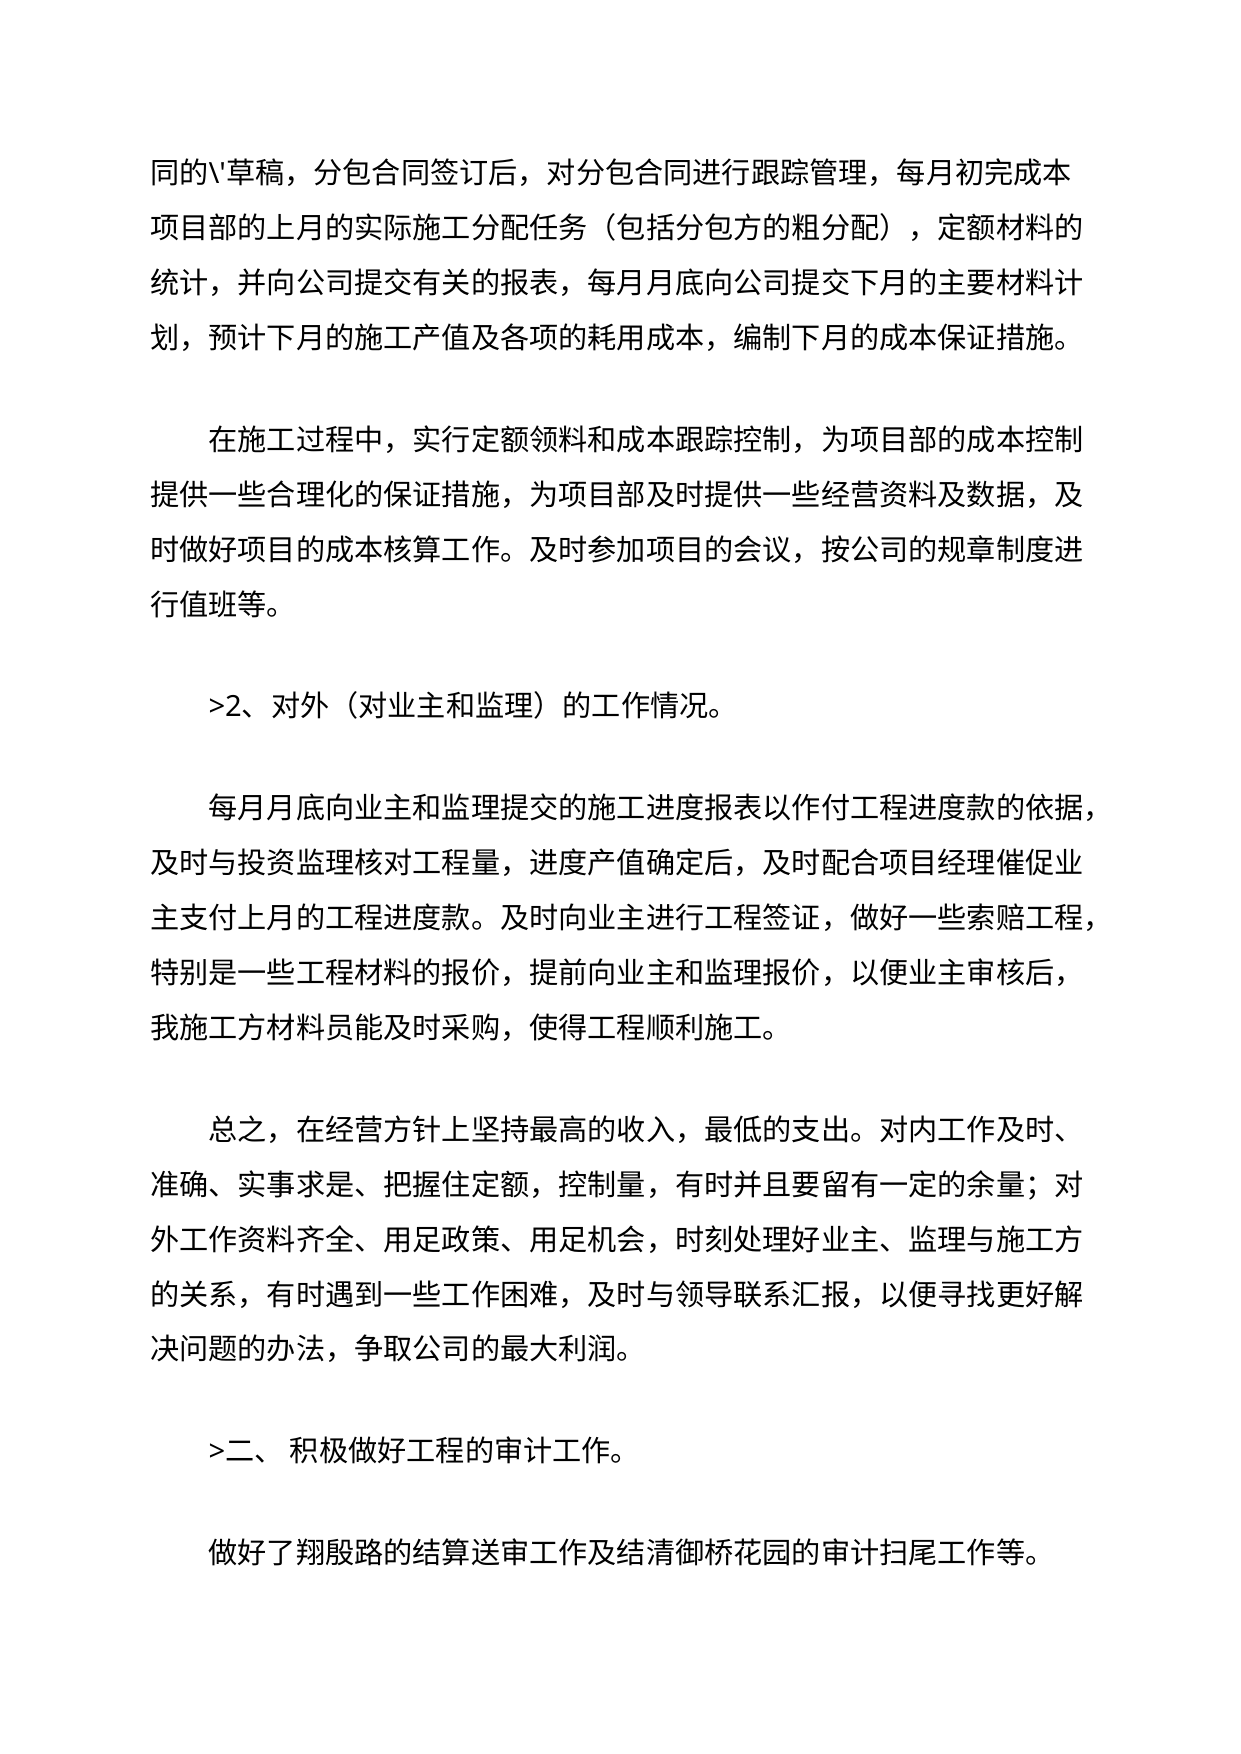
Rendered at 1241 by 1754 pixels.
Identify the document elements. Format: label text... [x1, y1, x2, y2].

text 在施工过程中，实行定额领料和成本跟踪控制，为项目部的成本控制提供一些合理化的保证措施，为项目部及时提供一些经营资料及数据，及时做好项目的成本核算工作。及时参加项目的会议，按公司的规章制度进行值班等。 [150, 417, 1090, 623]
text >2、对外（对业主和监理）的工作情况。 [150, 683, 1090, 725]
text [150, 150, 1090, 357]
text >二、 积极做好工程的审计工作。 [150, 1428, 1090, 1470]
text 总之，在经营方针上坚持最高的收入，最低的支出。对内工作及时、准确、实事求是、把握住定额，控制量，有时并且要留有一定的余量；对外工作资料齐全、用足政策、用足机会，时刻处理好业主、监理与施工方的关系，有时遇到一些工作困难，及时与领导联系汇报，以便寻找更好解决问题的办法，争取公司的最大利润。 [150, 1106, 1090, 1368]
text 每月月底向业主和监理提交的施工进度报表以作付工程进度款的依据，及时与投资监理核对工程量，进度产值确定后，及时配合项目经理催促业主支付上月的工程进度款。及时向业主进行工程签证，做好一些索赔工程，特别是一些工程材料的报价，提前向业主和监理报价，以便业主审核后，我施工方材料员能及时采购，使得工程顺利施工。 [150, 785, 1090, 1047]
text 做好了翔殷路的结算送审工作及结清御桥花园的审计扫尾工作等。 [150, 1530, 1090, 1572]
